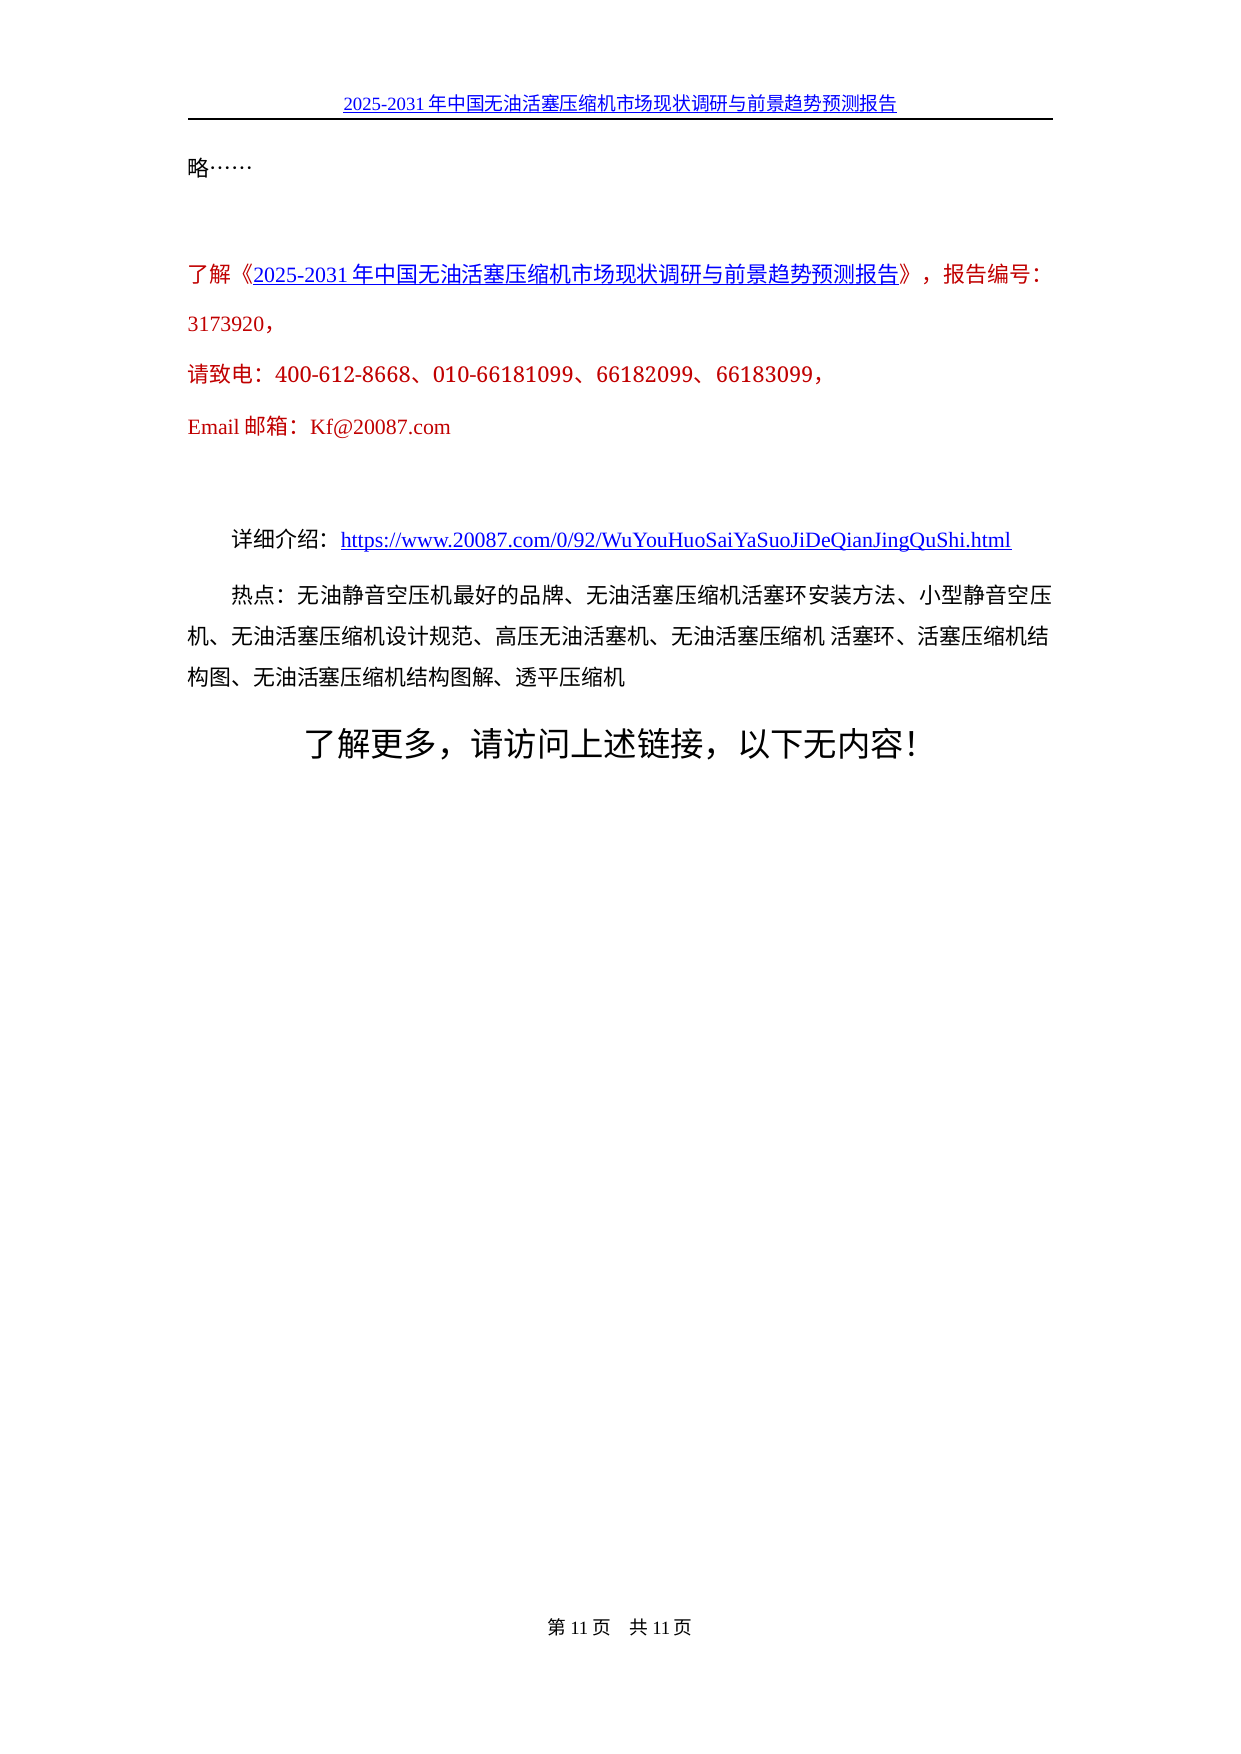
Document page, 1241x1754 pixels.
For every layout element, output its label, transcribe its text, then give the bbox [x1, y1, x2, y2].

text 了解《2025-2031年中国无油活塞压缩机市场现状调研与前景趋势预测报告》，报告编号：3173920， [187, 257, 1053, 338]
title 了解更多，请访问上述链接，以下无内容！ [187, 709, 1053, 774]
text 热点：无油静音空压机最好的品牌、无油活塞压缩机活塞环安装方法、小型静音空压机、无油活塞压缩机设计规范、高压无油活塞机、无油活塞压缩机 活塞环、活塞压缩机结构图、无油活塞压缩机结构图解、透平压缩机 [187, 578, 1053, 692]
text 请致电：400-612-8668、010-66181099、66182099、66183099， [187, 357, 1053, 389]
text 详细介绍：https://www.20087.com/0/92/WuYouHuoSaiYaSuoJiDeQianJingQuShi.html [187, 521, 1053, 554]
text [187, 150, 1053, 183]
text Email邮箱：Kf@20087.com [187, 408, 1053, 441]
